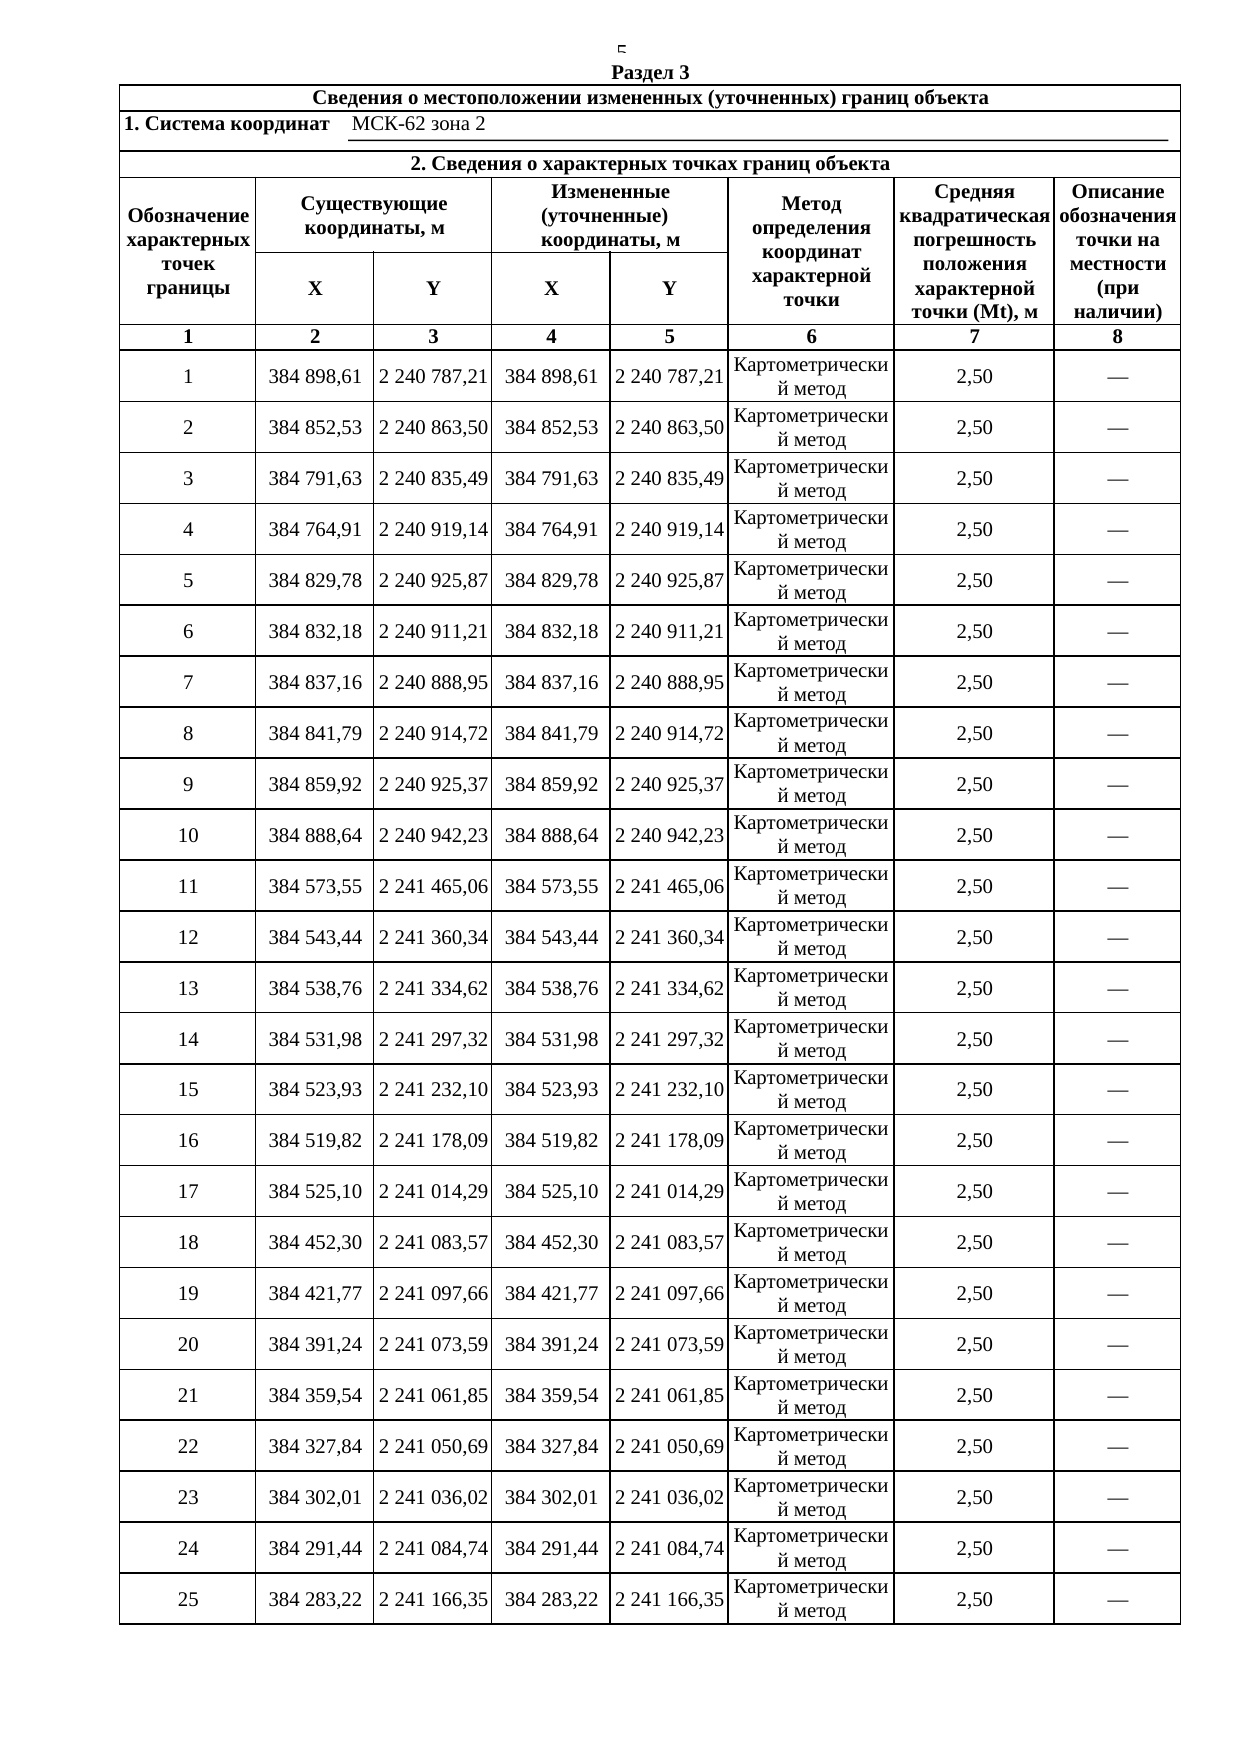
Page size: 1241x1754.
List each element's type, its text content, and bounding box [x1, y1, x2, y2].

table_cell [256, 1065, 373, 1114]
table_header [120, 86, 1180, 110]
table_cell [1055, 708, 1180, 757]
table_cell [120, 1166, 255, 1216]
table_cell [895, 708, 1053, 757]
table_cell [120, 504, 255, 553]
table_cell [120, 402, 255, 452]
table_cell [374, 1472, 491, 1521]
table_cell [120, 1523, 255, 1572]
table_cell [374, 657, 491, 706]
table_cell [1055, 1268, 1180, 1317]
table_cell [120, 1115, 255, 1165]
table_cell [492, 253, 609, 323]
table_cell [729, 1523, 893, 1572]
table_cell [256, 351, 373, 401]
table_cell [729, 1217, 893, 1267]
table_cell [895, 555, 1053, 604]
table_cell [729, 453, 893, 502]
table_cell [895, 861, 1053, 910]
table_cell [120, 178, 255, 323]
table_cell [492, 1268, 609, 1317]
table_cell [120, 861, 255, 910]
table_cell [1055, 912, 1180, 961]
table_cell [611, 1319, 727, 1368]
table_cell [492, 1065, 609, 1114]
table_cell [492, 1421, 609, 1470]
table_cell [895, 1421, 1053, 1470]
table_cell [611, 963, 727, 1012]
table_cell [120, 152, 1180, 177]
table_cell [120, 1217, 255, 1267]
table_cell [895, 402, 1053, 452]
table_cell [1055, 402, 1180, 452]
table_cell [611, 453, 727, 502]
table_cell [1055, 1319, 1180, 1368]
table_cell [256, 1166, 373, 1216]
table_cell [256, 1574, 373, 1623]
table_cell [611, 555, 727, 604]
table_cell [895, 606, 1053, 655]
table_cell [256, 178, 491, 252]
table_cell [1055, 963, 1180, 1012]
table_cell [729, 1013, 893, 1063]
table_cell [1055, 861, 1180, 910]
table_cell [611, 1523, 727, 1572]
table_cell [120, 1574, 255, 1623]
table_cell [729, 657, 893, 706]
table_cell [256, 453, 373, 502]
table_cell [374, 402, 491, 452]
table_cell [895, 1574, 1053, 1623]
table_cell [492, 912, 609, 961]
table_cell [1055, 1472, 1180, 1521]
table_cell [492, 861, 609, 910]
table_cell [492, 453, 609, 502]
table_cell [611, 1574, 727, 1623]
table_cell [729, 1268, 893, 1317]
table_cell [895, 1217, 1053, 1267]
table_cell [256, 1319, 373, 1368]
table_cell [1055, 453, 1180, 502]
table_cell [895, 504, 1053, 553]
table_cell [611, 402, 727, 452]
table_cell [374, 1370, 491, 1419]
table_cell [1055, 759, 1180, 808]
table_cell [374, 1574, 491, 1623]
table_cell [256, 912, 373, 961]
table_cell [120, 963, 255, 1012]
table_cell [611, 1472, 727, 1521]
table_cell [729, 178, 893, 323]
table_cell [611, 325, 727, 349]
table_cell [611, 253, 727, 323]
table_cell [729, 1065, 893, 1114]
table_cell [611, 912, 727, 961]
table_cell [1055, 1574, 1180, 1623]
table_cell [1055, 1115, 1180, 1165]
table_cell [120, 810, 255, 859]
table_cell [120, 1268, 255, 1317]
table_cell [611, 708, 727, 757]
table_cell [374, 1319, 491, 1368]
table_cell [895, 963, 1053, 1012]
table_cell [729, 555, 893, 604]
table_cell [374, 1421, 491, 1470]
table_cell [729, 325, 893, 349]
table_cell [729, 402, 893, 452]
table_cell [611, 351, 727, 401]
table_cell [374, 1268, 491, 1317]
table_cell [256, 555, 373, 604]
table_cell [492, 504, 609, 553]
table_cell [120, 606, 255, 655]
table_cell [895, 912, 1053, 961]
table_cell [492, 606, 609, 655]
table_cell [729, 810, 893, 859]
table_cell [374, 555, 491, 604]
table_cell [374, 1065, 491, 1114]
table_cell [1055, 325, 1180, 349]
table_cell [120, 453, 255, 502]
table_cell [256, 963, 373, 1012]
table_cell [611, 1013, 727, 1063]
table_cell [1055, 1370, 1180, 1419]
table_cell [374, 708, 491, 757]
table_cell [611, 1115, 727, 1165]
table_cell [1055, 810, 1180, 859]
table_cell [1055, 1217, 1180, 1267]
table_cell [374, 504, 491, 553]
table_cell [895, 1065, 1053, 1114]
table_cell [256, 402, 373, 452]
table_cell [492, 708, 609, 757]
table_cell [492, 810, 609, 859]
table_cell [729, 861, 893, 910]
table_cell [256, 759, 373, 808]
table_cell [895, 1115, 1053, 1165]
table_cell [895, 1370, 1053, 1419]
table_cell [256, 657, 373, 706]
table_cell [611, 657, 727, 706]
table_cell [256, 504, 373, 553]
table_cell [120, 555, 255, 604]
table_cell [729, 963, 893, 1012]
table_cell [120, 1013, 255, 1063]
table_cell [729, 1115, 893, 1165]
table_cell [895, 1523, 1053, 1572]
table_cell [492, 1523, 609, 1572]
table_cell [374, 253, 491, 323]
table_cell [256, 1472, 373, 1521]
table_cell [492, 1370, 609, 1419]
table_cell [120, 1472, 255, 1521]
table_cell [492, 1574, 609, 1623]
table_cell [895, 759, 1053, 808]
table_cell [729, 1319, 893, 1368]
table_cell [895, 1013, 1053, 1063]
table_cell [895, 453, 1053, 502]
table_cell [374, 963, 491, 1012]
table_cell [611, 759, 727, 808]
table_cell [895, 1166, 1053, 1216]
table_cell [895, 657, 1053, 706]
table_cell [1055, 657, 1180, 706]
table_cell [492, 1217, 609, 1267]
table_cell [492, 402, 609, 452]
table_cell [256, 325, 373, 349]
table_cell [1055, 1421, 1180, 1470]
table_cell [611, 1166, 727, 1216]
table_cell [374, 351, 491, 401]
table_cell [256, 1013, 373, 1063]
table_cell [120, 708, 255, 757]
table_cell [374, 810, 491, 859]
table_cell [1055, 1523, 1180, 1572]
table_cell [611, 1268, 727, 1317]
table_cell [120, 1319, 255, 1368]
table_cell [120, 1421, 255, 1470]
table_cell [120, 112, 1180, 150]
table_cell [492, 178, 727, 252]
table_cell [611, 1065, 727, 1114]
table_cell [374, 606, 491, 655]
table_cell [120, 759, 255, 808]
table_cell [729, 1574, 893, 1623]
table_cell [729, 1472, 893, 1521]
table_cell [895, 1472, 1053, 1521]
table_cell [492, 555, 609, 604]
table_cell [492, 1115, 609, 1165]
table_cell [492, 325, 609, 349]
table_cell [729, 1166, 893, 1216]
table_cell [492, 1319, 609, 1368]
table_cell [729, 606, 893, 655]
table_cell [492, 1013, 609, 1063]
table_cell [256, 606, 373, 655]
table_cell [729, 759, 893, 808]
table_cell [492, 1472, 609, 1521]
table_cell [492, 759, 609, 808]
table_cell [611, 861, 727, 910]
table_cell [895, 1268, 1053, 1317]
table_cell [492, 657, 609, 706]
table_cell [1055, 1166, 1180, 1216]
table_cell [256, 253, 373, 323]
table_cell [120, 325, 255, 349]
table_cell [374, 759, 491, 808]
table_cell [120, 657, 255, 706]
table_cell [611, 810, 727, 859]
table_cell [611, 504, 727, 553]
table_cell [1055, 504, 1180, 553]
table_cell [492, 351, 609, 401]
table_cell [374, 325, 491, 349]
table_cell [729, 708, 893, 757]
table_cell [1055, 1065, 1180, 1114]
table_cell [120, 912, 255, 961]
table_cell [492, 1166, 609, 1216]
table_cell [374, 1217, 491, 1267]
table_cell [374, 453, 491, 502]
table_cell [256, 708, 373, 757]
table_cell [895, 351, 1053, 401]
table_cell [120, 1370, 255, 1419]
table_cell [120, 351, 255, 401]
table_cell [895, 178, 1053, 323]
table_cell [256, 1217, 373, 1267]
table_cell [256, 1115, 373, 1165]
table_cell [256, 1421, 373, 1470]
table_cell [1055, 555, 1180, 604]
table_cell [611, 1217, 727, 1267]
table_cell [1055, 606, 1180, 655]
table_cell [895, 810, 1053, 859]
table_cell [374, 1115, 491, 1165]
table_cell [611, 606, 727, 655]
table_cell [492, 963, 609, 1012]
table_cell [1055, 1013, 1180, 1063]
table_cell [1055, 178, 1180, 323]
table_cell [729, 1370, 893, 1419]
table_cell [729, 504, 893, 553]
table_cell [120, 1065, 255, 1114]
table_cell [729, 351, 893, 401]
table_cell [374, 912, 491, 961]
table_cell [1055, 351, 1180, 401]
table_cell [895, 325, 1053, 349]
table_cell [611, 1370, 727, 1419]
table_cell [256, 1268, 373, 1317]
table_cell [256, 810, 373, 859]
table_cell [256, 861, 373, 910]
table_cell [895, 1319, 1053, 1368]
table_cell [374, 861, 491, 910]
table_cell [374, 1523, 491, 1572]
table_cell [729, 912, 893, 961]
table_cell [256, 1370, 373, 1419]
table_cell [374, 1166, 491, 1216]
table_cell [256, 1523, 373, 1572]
text Раздел 3 [314, 60, 987, 84]
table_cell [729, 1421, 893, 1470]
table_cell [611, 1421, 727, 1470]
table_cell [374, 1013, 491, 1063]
